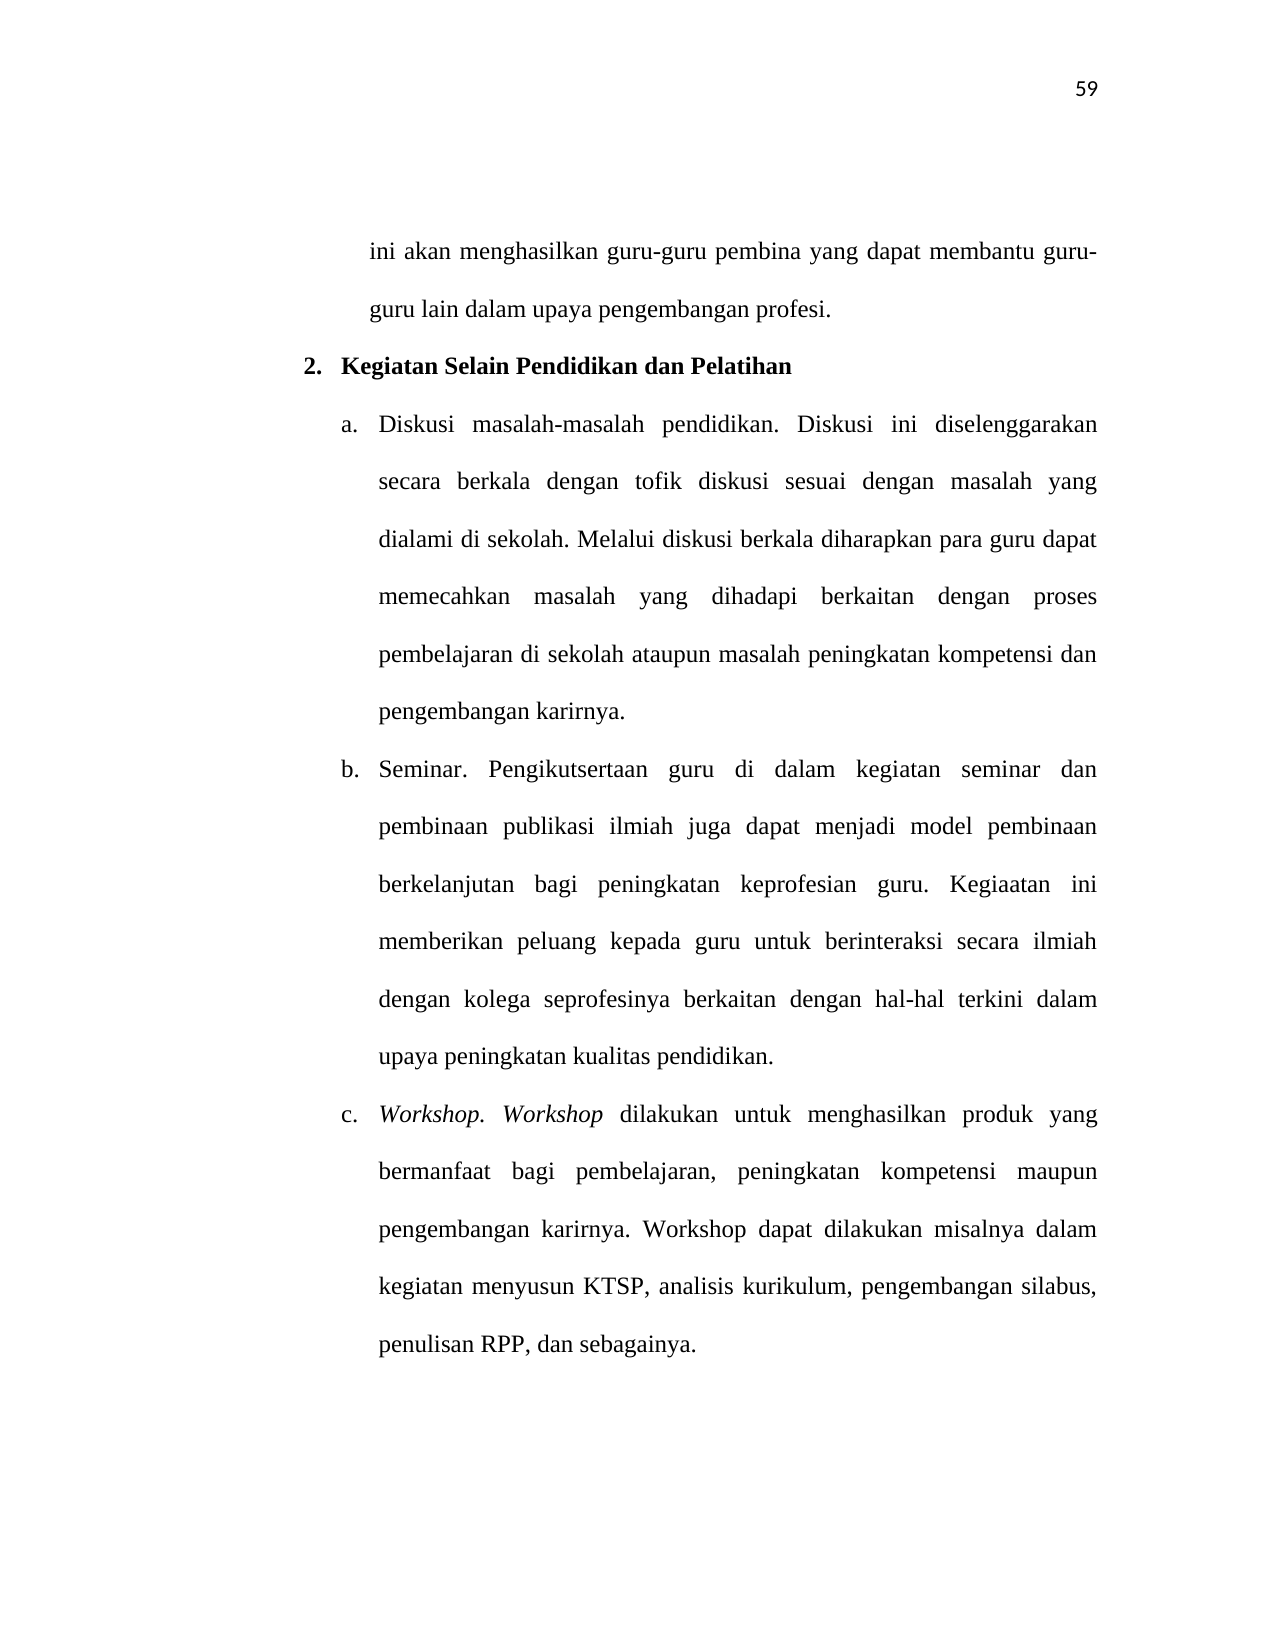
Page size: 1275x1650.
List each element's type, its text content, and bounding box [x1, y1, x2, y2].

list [340, 236, 1098, 322]
list Workshop. Workshop dilakukan untuk menghasilkan produk yang bermanfaat bagi pembelajaran, peningkatan kompetensi maupun pengembangan karirnya. Workshop dapat dilakukan misalnya dalam kegiatan menyusun KTSP, analisis kurikulum, pengembangan silabus, penulisan RPP, dan sebagainya. [341, 1099, 1098, 1357]
list Kegiatan Selain Pendidikan dan Pelatihan [303, 351, 1098, 380]
list Diskusi masalah-masalah pendidikan. Diskusi ini diselenggarakan secara berkala dengan tofik diskusi sesuai dengan masalah yang dialami di sekolah. Melalui diskusi berkala diharapkan para guru dapat memecahkan masalah yang dihadapi berkaitan dengan proses pembelajaran di sekolah ataupun masalah peningkatan kompetensi dan pengembangan karirnya. [341, 409, 1098, 725]
list Seminar. Pengikutsertaan guru di dalam kegiatan seminar dan pembinaan publikasi ilmiah juga dapat menjadi model pembinaan berkelanjutan bagi peningkatan keprofesian guru. Kegiaatan ini memberikan peluang kepada guru untuk berinteraksi secara ilmiah dengan kolega seprofesinya berkaitan dengan hal-hal terkini dalam upaya peningkatan kualitas pendidikan. [341, 754, 1098, 1070]
